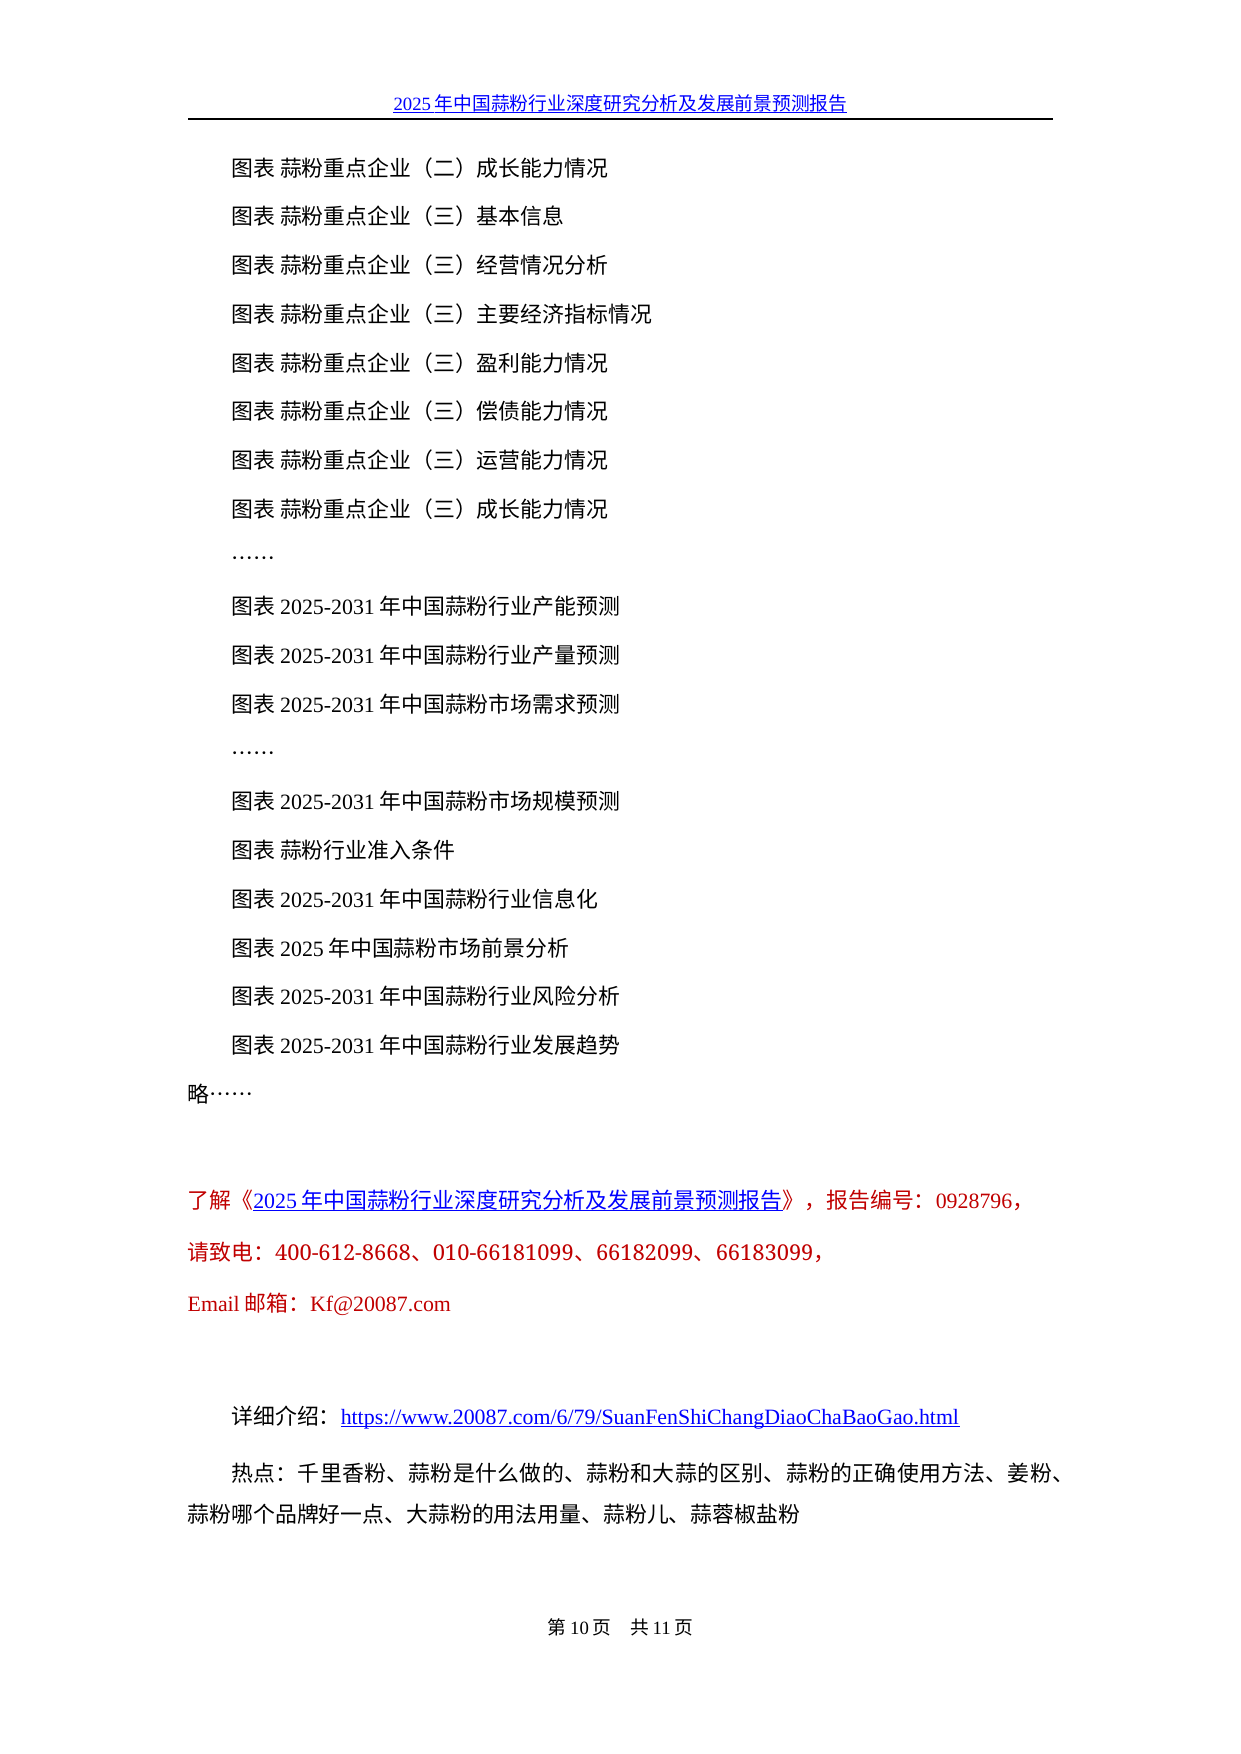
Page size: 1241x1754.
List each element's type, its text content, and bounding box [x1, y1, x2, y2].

text 了解《2025年中国蒜粉行业深度研究分析及发展前景预测报告》，报告编号：0928796， [187, 1183, 1053, 1215]
text 详细介绍：https://www.20087.com/6/79/SuanFenShiChangDiaoChaBaoGao.html [187, 1399, 1053, 1431]
text 热点：千里香粉、蒜粉是什么做的、蒜粉和大蒜的区别、蒜粉的正确使用方法、姜粉、蒜粉哪个品牌好一点、大蒜粉的用法用量、蒜粉儿、蒜蓉椒盐粉 [187, 1456, 1053, 1529]
text 请致电：400-612-8668、010-66181099、66182099、66183099， [187, 1234, 1053, 1267]
text Email邮箱：Kf@20087.com [187, 1286, 1053, 1318]
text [187, 150, 1053, 1109]
